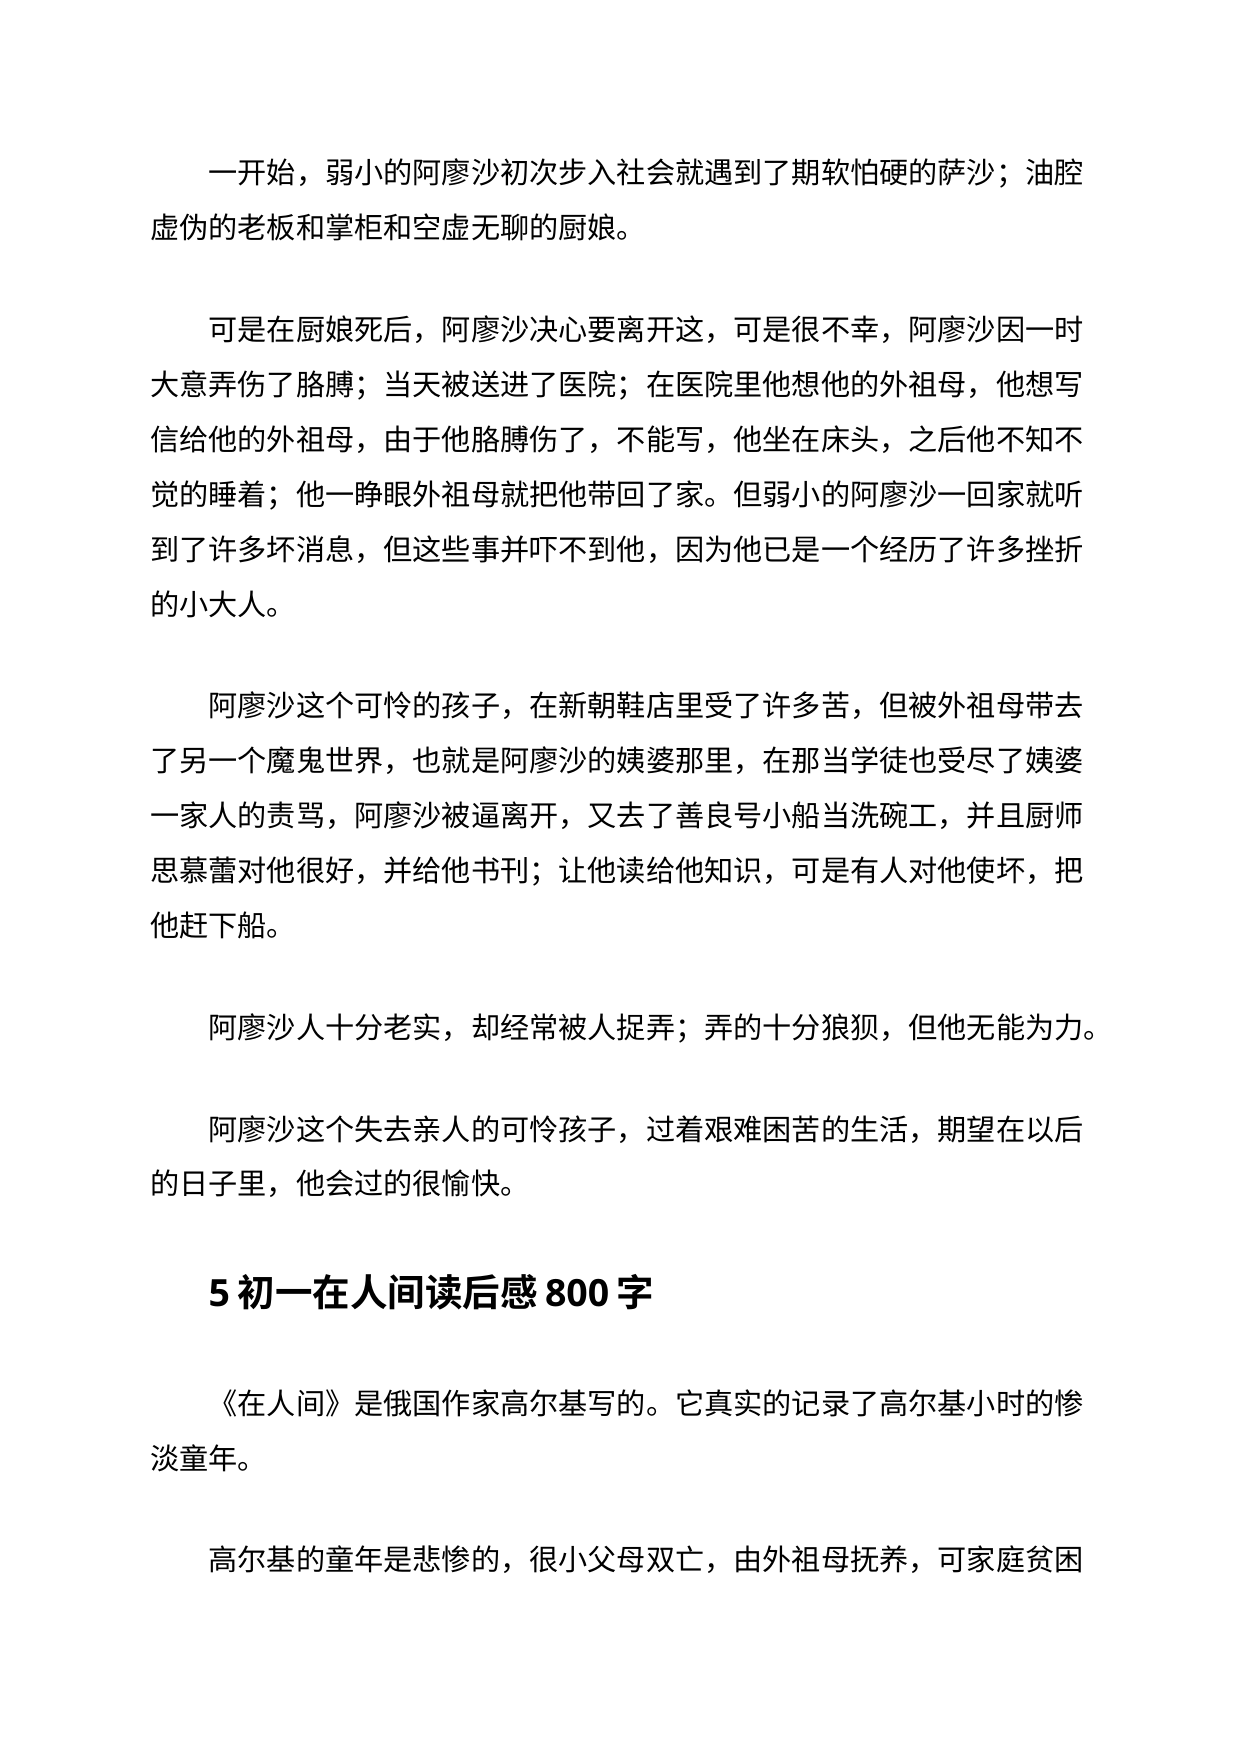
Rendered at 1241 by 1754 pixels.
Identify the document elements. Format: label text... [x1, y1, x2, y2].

text 《在人间》是俄国作家高尔基写的。它真实的记录了高尔基小时的惨淡童年。 [150, 1380, 1090, 1477]
text 5初一在人间读后感800字 [150, 1263, 1090, 1317]
text 可是在厨娘死后，阿廖沙决心要离开这，可是很不幸，阿廖沙因一时大意弄伤了胳膊；当天被送进了医院；在医院里他想他的外祖母，他想写信给他的外祖母，由于他胳膊伤了，不能写，他坐在床头，之后他不知不觉的睡着；他一睁眼外祖母就把他带回了家。但弱小的阿廖沙一回家就听到了许多坏消息，但这些事并吓不到他，因为他已是一个经历了许多挫折的小大人。 [150, 307, 1090, 623]
text 阿廖沙这个可怜的孩子，在新朝鞋店里受了许多苦，但被外祖母带去了另一个魔鬼世界，也就是阿廖沙的姨婆那里，在那当学徒也受尽了姨婆一家人的责骂，阿廖沙被逼离开，又去了善良号小船当洗碗工，并且厨师思慕蕾对他很好，并给他书刊；让他读给他知识，可是有人对他使坏，把他赶下船。 [150, 683, 1090, 945]
text 阿廖沙人十分老实，却经常被人捉弄；弄的十分狼狈，但他无能为力。 [150, 1004, 1090, 1047]
text 一开始，弱小的阿廖沙初次步入社会就遇到了期软怕硬的萨沙；油腔虚伪的老板和掌柜和空虚无聊的厨娘。 [150, 150, 1090, 247]
text 阿廖沙这个失去亲人的可怜孩子，过着艰难困苦的生活，期望在以后的日子里，他会过的很愉快。 [150, 1106, 1090, 1203]
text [150, 1537, 1090, 1579]
